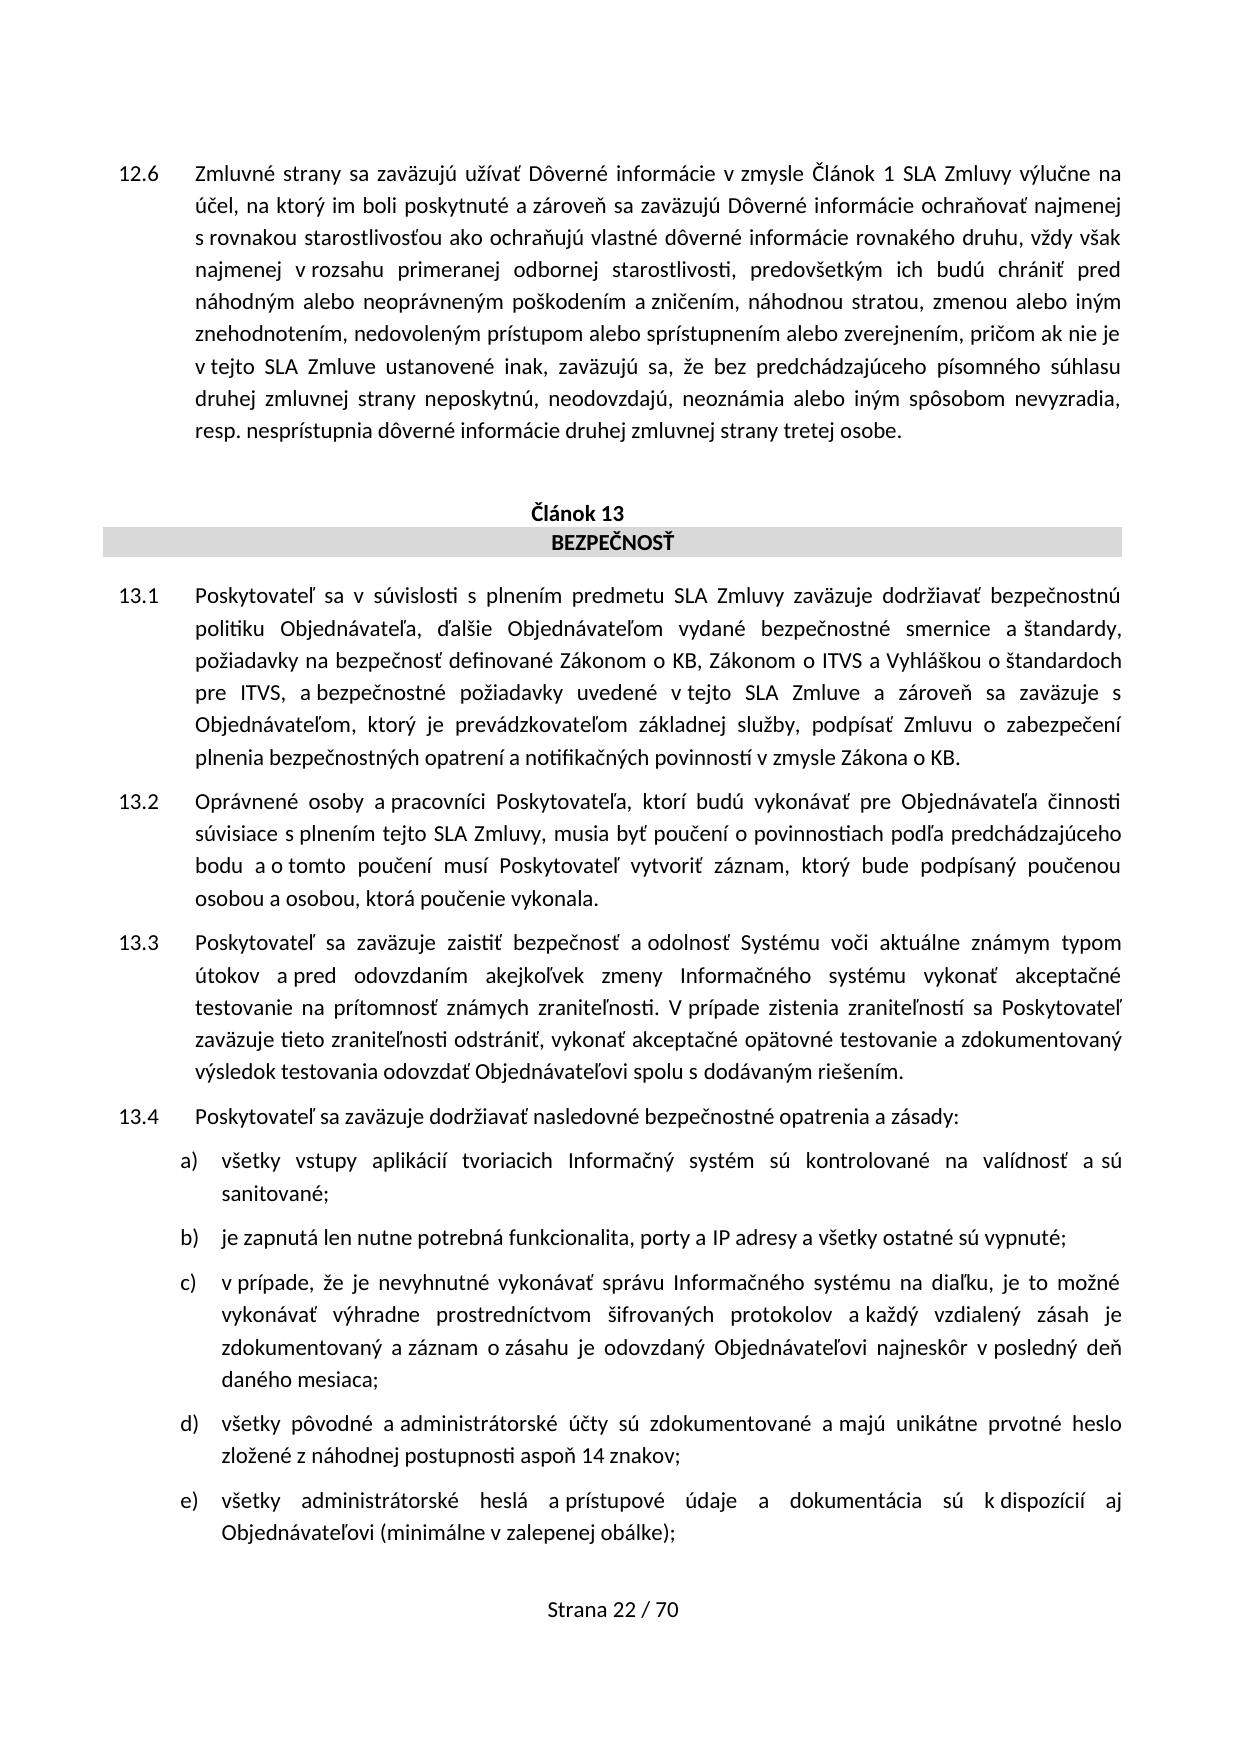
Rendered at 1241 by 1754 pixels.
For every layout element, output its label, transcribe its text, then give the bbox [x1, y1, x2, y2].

text Poskytovateľ sa v súvislosti s plnením predmetu SLA Zmluvy zaväzuje dodržiavať bezpečnostnú politiku Objednávateľa, ďalšie Objednávateľom vydané bezpečnostné smernice a štandardy, požiadavky na bezpečnosť definované Zákonom o KB, Zákonom o ITVS a Vyhláškou o štandardoch pre ITVS, a bezpečnostné požiadavky uvedené v tejto SLA Zmluve a zároveň sa zaväzuje s Objednávateľom, ktorý je prevádzkovateľom základnej služby, podpísať Zmluvu o zabezpečení plnenia bezpečnostných opatrení a notifikačných povinností v zmysle Zákona o KB. [118, 582, 1122, 771]
text BEZPEČNOSŤ [103, 527, 1122, 557]
text Poskytovateľ sa zaväzuje dodržiavať nasledovné bezpečnostné opatrenia a zásady: [118, 1102, 1122, 1130]
list je zapnutá len nutne potrebná funkcionalita, porty a IP adresy a všetky ostatné sú vypnuté; [180, 1223, 1122, 1252]
list všetky administrátorské heslá a prístupové údaje a dokumentácia sú k dispozícií aj Objednávateľovi (minimálne v zalepenej obálke); [180, 1486, 1122, 1547]
text Zmluvné strany sa zaväzujú užívať Dôverné informácie v zmysle Článku 1 SLA Zmluvy výlučne na účel, na ktorý im boli poskytnuté a zároveň sa zaväzujú Dôverné informácie ochraňovať najmenej s rovnakou starostlivosťou ako ochraňujú vlastné dôverné informácie rovnakého druhu, vždy však najmenej v rozsahu primeranej odbornej starostlivosti, predovšetkým ich budú chrániť pred náhodným alebo neoprávneným poškodením a zničením, náhodnou stratou, zmenou alebo iným znehodnotením, nedovoleným prístupom alebo sprístupnením alebo zverejnením, pričom ak nie je v tejto SLA Zmluve ustanovené inak, zaväzujú sa, že bez predchádzajúceho písomného súhlasu druhej zmluvnej strany neposkytnú, neodovzdajú, neoznámia alebo iným spôsobom nevyzradia, resp. nesprístupnia dôverné informácie druhej zmluvnej strany tretej osobe. [118, 159, 1122, 444]
text Oprávnené osoby a pracovníci Poskytovateľa, ktorí budú vykonávať pre Objednávateľa činnosti súvisiace s plnením tejto SLA Zmluvy, musia byť poučení o povinnostiach podľa predchádzajúceho bodu a o tomto poučení musí Poskytovateľ vytvoriť záznam, ktorý bude podpísaný poučenou osobou a osobou, ktorá poučenie vykonala. [118, 787, 1122, 912]
list všetky vstupy aplikácií tvoriacich Informačný systém sú kontrolované na valídnosť a sú sanitované; [180, 1147, 1122, 1207]
text Poskytovateľ sa zaväzuje zaistiť bezpečnosť a odolnosť Systému voči aktuálne známym typom útokov a pred odovzdaním akejkoľvek zmeny Informačného systému vykonať akceptačné testovanie na prítomnosť známych zraniteľnosti. V prípade zistenia zraniteľností sa Poskytovateľ zaväzuje tieto zraniteľnosti odstrániť, vykonať akceptačné opätovné testovanie a zdokumentovaný výsledok testovania odovzdať Objednávateľovi spolu s dodávaným riešením. [118, 928, 1122, 1085]
list v prípade, že je nevyhnutné vykonávať správu Informačného systému na diaľku, je to možné vykonávať výhradne prostredníctvom šifrovaných protokolov a každý vzdialený zásah je zdokumentovaný a záznam o zásahu je odovzdaný Objednávateľovi najneskôr v posledný deň daného mesiaca; [180, 1268, 1122, 1393]
list všetky pôvodné a administrátorské účty sú zdokumentované a majú unikátne prvotné heslo zložené z náhodnej postupnosti aspoň 14 znakov; [180, 1409, 1122, 1470]
